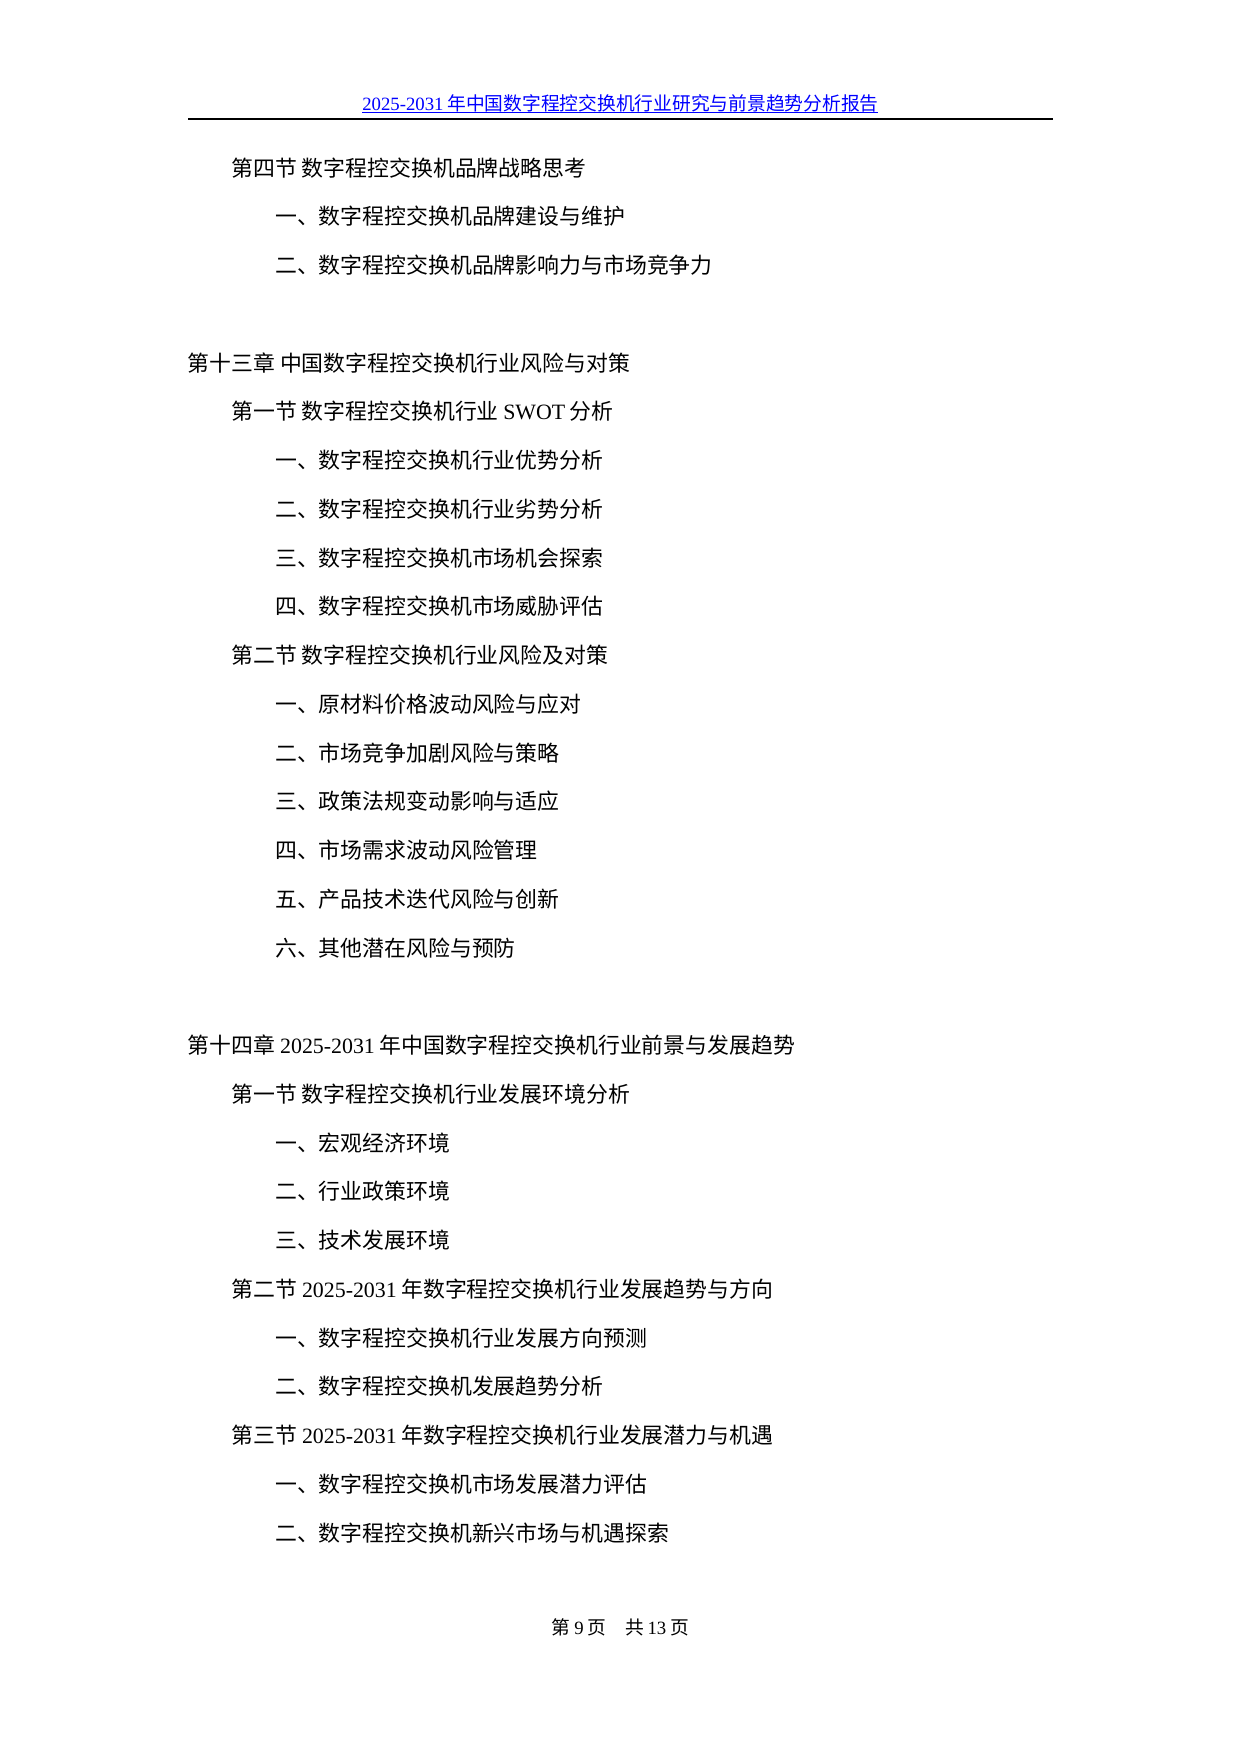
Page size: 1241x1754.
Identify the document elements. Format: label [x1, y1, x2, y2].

text [187, 150, 1053, 1548]
